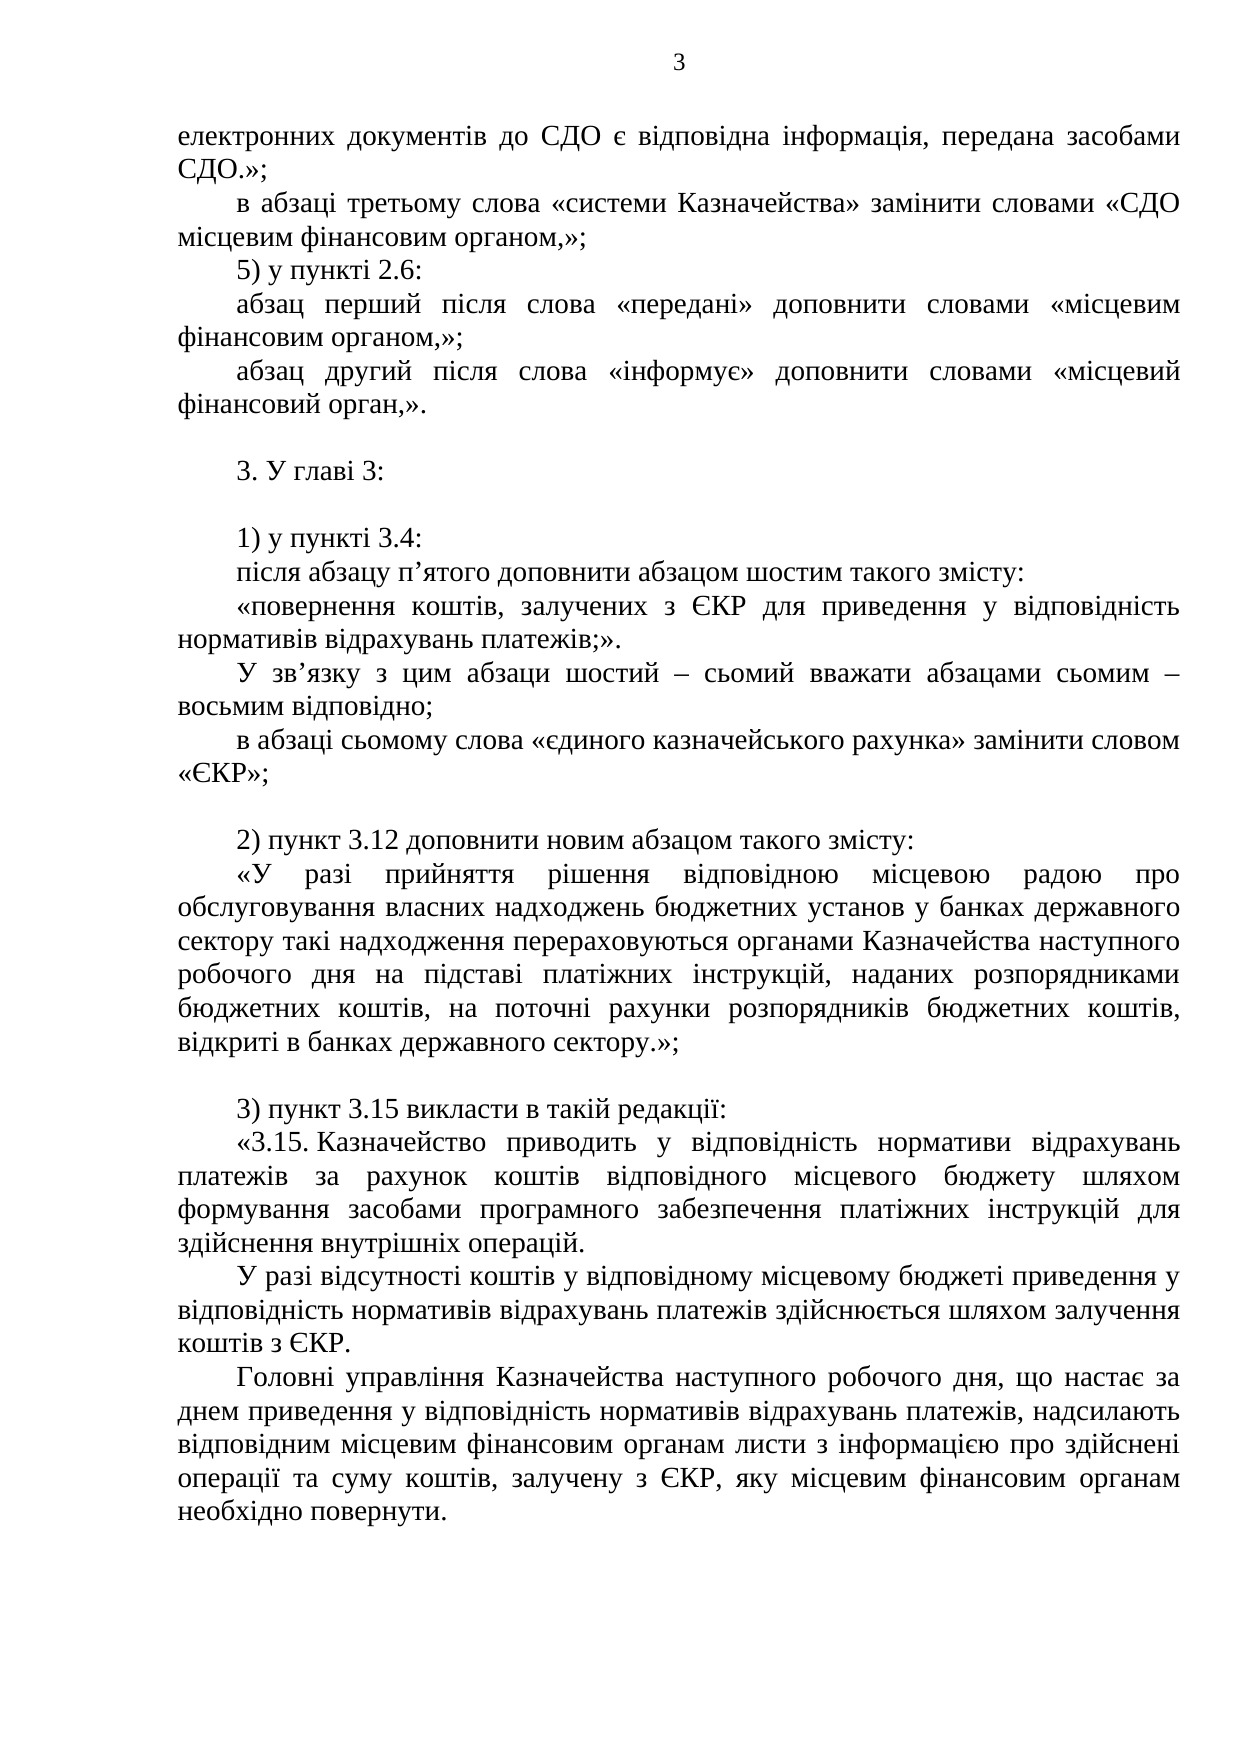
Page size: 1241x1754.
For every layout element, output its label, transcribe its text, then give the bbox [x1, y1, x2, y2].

text 1) у пункті 3.4: [177, 521, 1181, 554]
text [177, 118, 1181, 185]
text У разі відсутності коштів у відповідному місцевому бюджеті приведення у відповідність нормативів відрахувань платежів здійснюється шляхом залучення коштів з ЄКР. [177, 1258, 1181, 1359]
text абзац перший після слова «передані» доповнити словами «місцевим фінансовим органом,»; [177, 286, 1181, 353]
text «повернення коштів, залучених з ЄКР для приведення у відповідність нормативів відрахувань платежів;». [177, 588, 1181, 655]
text «У разі прийняття рішення відповідною місцевою радою про обслуговування власних надходжень бюджетних установ у банках державного сектору такі надходження перераховуються органами Казначейства наступного робочого дня на підставі платіжних інструкцій, наданих розпорядниками бюджетних коштів, на поточні рахунки розпорядників бюджетних коштів, відкриті в банках державного сектору.»; [177, 856, 1181, 1057]
text У зв’язку з цим абзаци шостий ‒ сьомий вважати абзацами сьомим ‒ восьмим відповідно; [177, 655, 1181, 722]
text 5) у пункті 2.6: [177, 252, 1181, 286]
text після абзацу п’ятого доповнити абзацом шостим такого змісту: [177, 554, 1181, 588]
text «3.15. Казначейство приводить у відповідність нормативи відрахувань платежів за рахунок коштів відповідного місцевого бюджету шляхом формування засобами програмного забезпечення платіжних інструкцій для здійснення внутрішніх операцій. [177, 1124, 1181, 1258]
text абзац другий після слова «інформує» доповнити словами «місцевий фінансовий орган,». [177, 353, 1181, 420]
text Головні управління Казначейства наступного робочого дня, що настає за днем приведення у відповідність нормативів відрахувань платежів, надсилають відповідним місцевим фінансовим органам листи з інформацією про здійснені операції та суму коштів, залучену з ЄКР, яку місцевим фінансовим органам необхідно повернути. [177, 1359, 1181, 1527]
text 2) пункт 3.12 доповнити новим абзацом такого змісту: [177, 822, 1181, 856]
text в абзаці сьомому слова «єдиного казначейського рахунка» замінити словом «ЄКР»; [177, 722, 1181, 789]
text 3. У главі 3: [177, 453, 1181, 487]
text 3) пункт 3.15 викласти в такій редакції: [177, 1091, 1181, 1124]
text в абзаці третьому слова «системи Казначейства» замінити словами «СДО місцевим фінансовим органом,»; [177, 185, 1181, 252]
